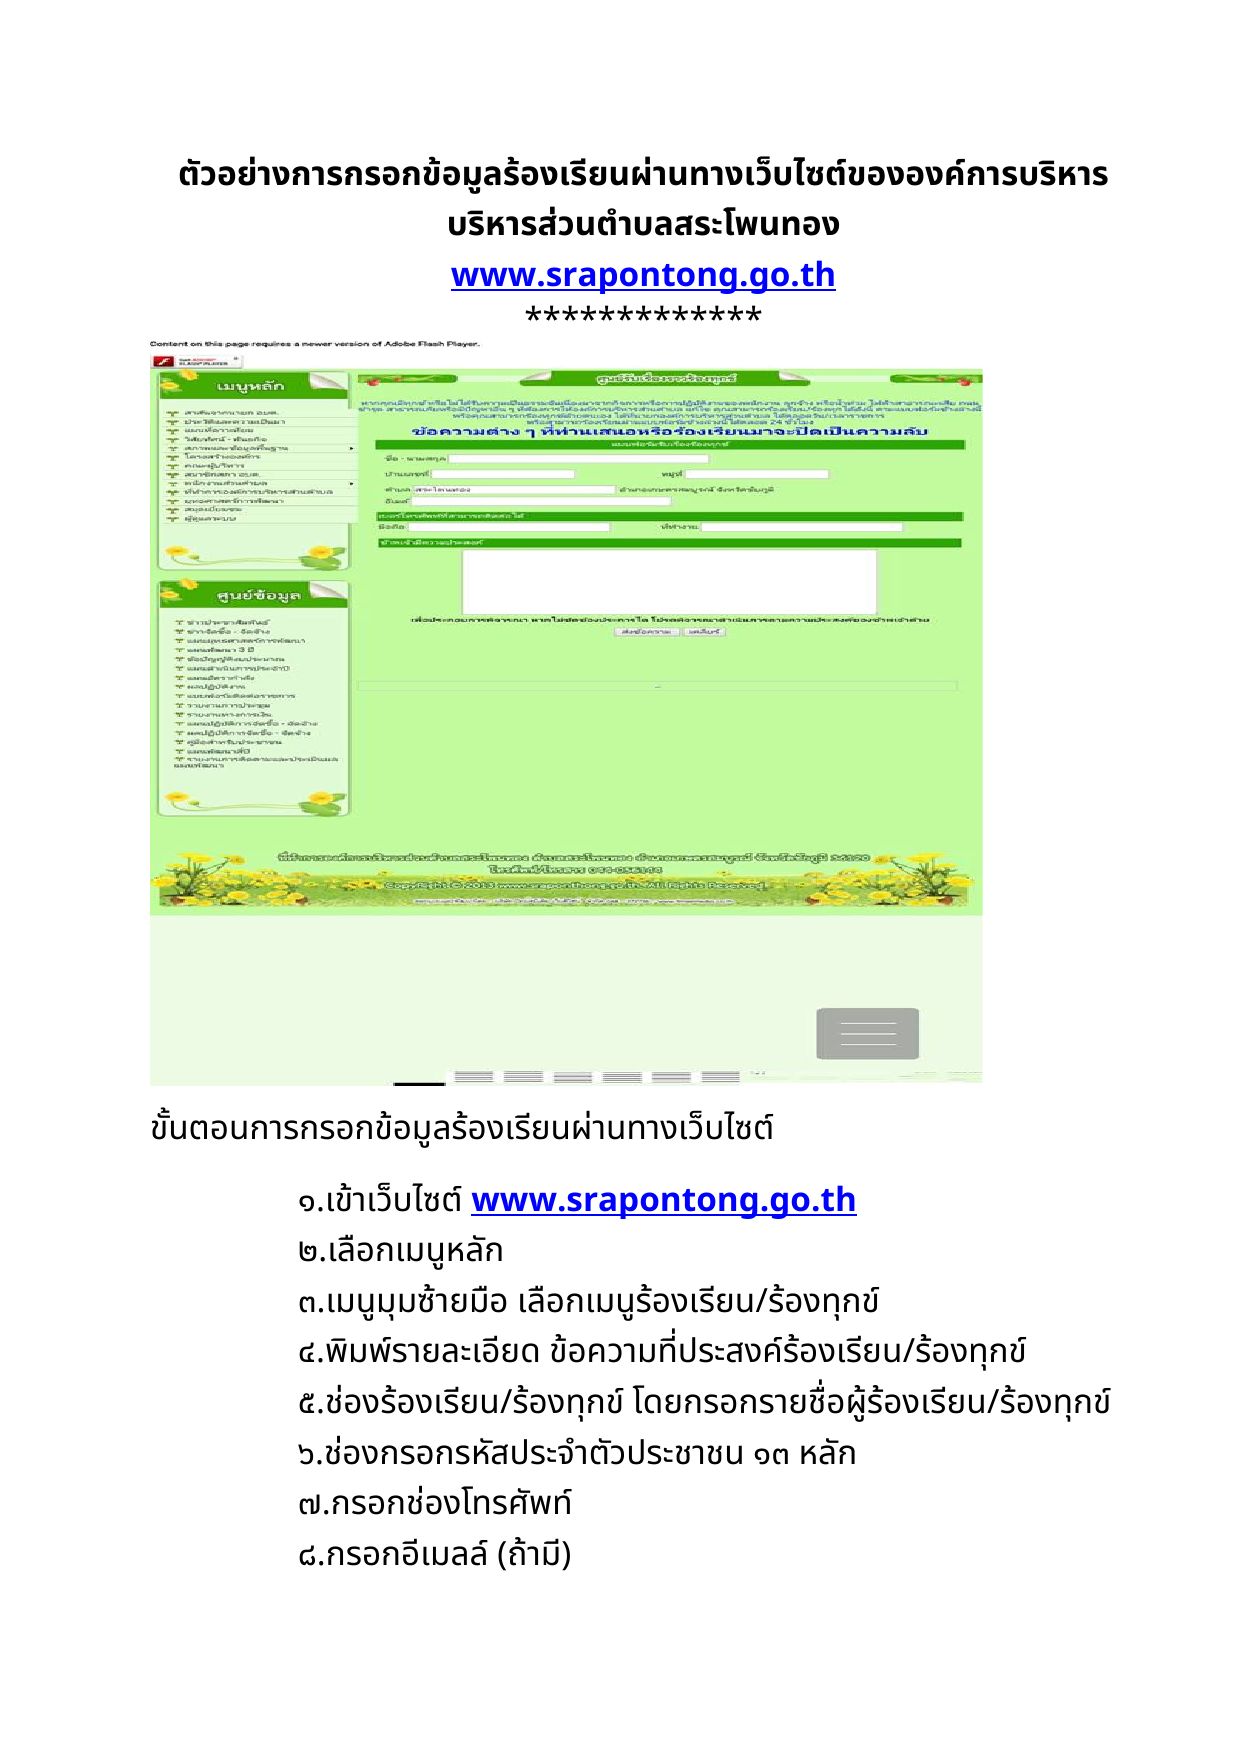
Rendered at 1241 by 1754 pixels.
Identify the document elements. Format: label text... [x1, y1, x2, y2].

picture [150, 341, 983, 1086]
text ๔.พิมพ์รายละเอียด ข้อความที่ประสงค์ร้องเรียน/ร้องทุกข์ [150, 1327, 1137, 1378]
text ๕.ช่องร้องเรียน/ร้องทุกข์ โดยกรอกรายชื่อผู้ร้องเรียน/ร้องทุกข์ [150, 1378, 1137, 1428]
text ขั้นตอนการกรอกข้อมูลร้องเรียนผ่านทางเว็บไซต์ [150, 1104, 1137, 1155]
text ตัวอย่างการกรอกข้อมูลร้องเรียนผ่านทางเว็บไซต์ขององค์การบริหารบริหารส่วนตำบลสระโพนทอง [150, 150, 1137, 251]
text ๘.กรอกอีเมลล์ (ถ้ามี) [150, 1530, 1137, 1580]
text ๒.เลือกเมนูหลัก [150, 1226, 1137, 1277]
text www.srapontong.go.th [150, 251, 1137, 296]
text ๗.กรอกช่องโทรศัพท์ [150, 1479, 1137, 1530]
text ๓.เมนูมุมซ้ายมือ เลือกเมนูร้องเรียน/ร้องทุกข์ [150, 1277, 1137, 1327]
text ๖.ช่องกรอกรหัสประจำตัวประชาชน ๑๓ หลัก [150, 1428, 1137, 1479]
text ************* [150, 296, 1137, 342]
text ๑.เข้าเว็บไซต์ www.srapontong.go.th [150, 1175, 1137, 1226]
